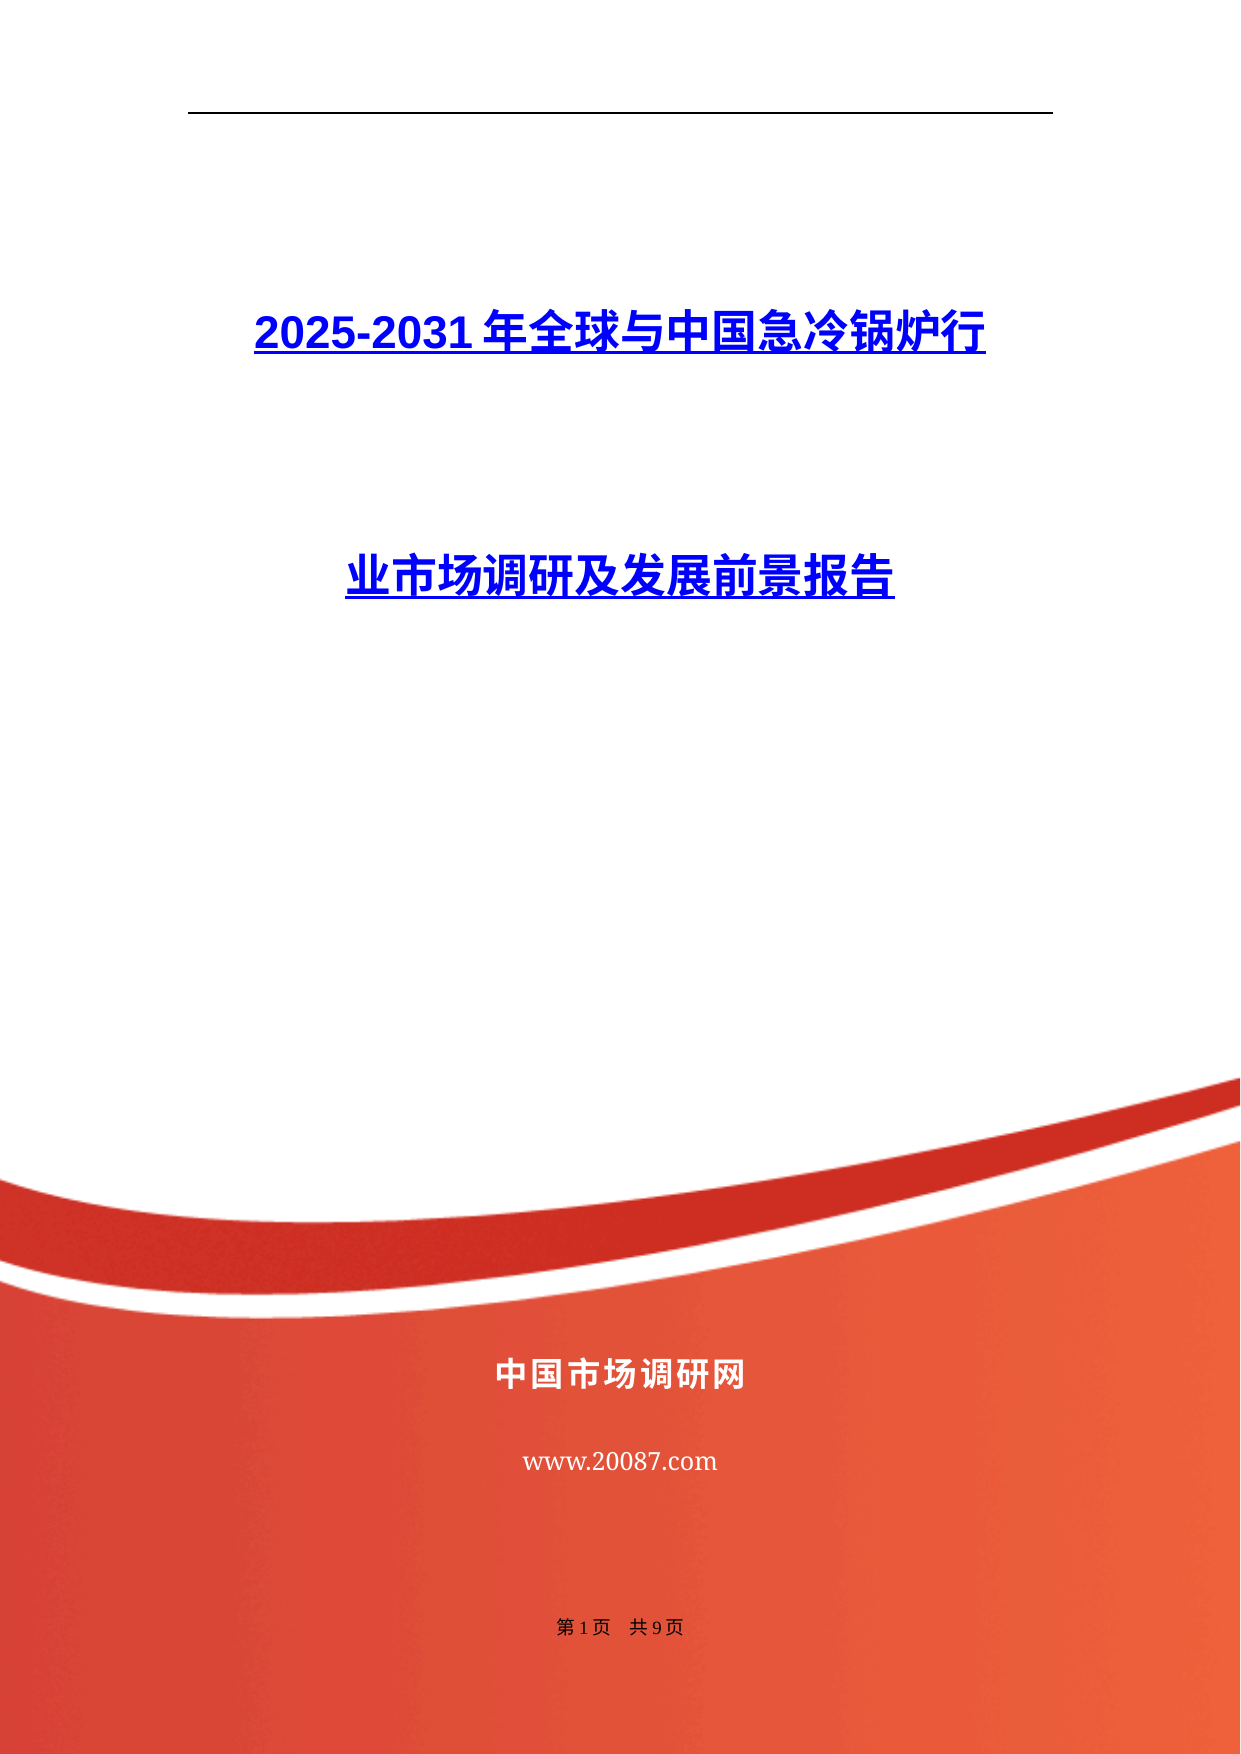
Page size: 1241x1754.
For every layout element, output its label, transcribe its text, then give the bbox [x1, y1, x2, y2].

subtitle 中国市场调研网 [187, 1339, 1053, 1404]
picture [0, 1006, 1241, 1754]
table_header 2025-2031年全球与中国急冷锅炉行业市场调研及发展前景报告 [188, 207, 1053, 773]
text www.20087.com [187, 1428, 1053, 1493]
